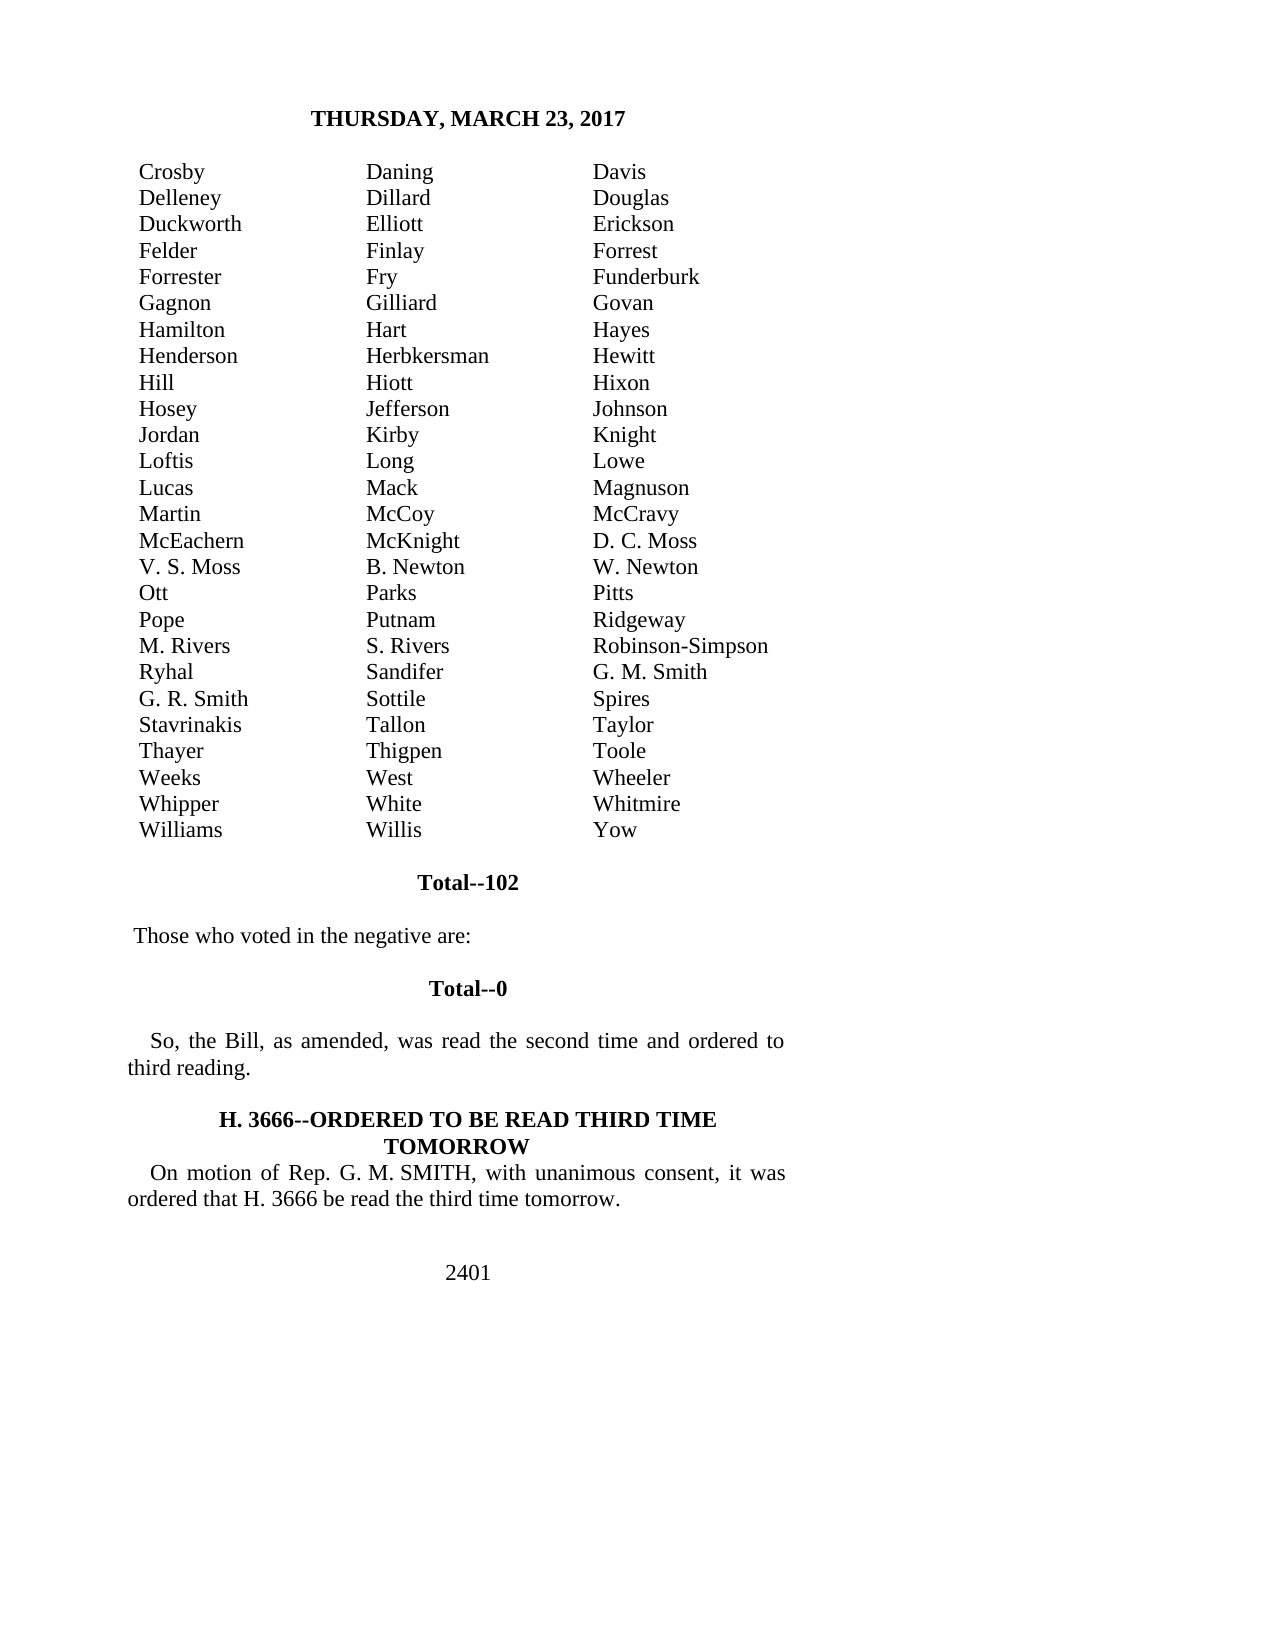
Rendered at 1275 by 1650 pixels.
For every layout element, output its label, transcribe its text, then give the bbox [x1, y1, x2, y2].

table_cell Forrest [581, 237, 808, 263]
table_cell Hayes [581, 316, 808, 342]
table_cell B. Newton [355, 553, 581, 579]
table_cell Martin [128, 500, 354, 527]
table_cell Willis [355, 817, 581, 843]
table_cell G. R. Smith [128, 685, 354, 711]
text H. 3666--ORDERED TO BE READ THIRD TIME TOMORROW [127, 1106, 786, 1159]
table_cell Wheeler [581, 764, 808, 790]
table_cell Knight [581, 421, 808, 448]
table_cell Hart [355, 316, 581, 342]
table_cell Forrester [128, 263, 354, 289]
table_cell Hiott [355, 369, 581, 395]
table_cell Toole [581, 738, 808, 764]
table_cell W. Newton [581, 553, 808, 579]
table_cell Hosey [128, 395, 354, 421]
table_cell Johnson [581, 395, 808, 421]
table_cell G. M. Smith [581, 659, 808, 685]
text Those who voted in the negative are: [127, 922, 786, 948]
table_cell West [355, 764, 581, 790]
table_cell Funderburk [581, 263, 808, 289]
table_cell Loftis [128, 448, 354, 474]
table_cell Douglas [581, 184, 808, 210]
table_cell Lowe [581, 448, 808, 474]
table_cell Delleney [128, 184, 354, 210]
table_cell Hixon [581, 369, 808, 395]
table_cell Gagnon [128, 290, 354, 316]
text Total--0 [127, 975, 786, 1001]
table_cell Spires [581, 685, 808, 711]
table_cell Gilliard [355, 290, 581, 316]
table_cell Ott [128, 579, 354, 606]
table_cell Robinson-Simpson [581, 632, 808, 658]
table_cell McKnight [355, 527, 581, 553]
table_cell Parks [355, 579, 581, 606]
table_cell Pope [128, 606, 354, 632]
table_cell D. C. Moss [581, 527, 808, 553]
table_cell Ryhal [128, 659, 354, 685]
table_cell Jefferson [355, 395, 581, 421]
text So, the Bill, as amended, was read the second time and ordered to third reading. [127, 1027, 786, 1080]
table_cell Kirby [355, 421, 581, 448]
table_cell Whipper [128, 790, 354, 817]
table_cell Govan [581, 290, 808, 316]
table_cell Yow [581, 817, 808, 843]
table_cell Mack [355, 474, 581, 500]
table_cell Stavrinakis [128, 711, 354, 737]
table_cell Finlay [355, 237, 581, 263]
table_cell Magnuson [581, 474, 808, 500]
table_cell White [355, 790, 581, 817]
table_cell Hill [128, 369, 354, 395]
table_cell McCravy [581, 500, 808, 527]
table_cell Hewitt [581, 342, 808, 368]
table_cell Williams [128, 817, 354, 843]
table_cell Duckworth [128, 210, 354, 237]
text Total--102 [127, 869, 786, 896]
table_cell Ridgeway [581, 606, 808, 632]
table_cell Sandifer [355, 659, 581, 685]
table_cell Putnam [355, 606, 581, 632]
table_cell Davis [581, 158, 808, 184]
table_cell Henderson [128, 342, 354, 368]
table_cell M. Rivers [128, 632, 354, 658]
table_cell Taylor [581, 711, 808, 737]
table_cell Felder [128, 237, 354, 263]
table_cell Fry [355, 263, 581, 289]
table_cell Tallon [355, 711, 581, 737]
table_cell Hamilton [128, 316, 354, 342]
table_cell Pitts [581, 579, 808, 606]
table_cell Whitmire [581, 790, 808, 817]
table_cell Jordan [128, 421, 354, 448]
table_cell Daning [355, 158, 581, 184]
table_cell Crosby [128, 158, 354, 184]
table_cell Weeks [128, 764, 354, 790]
table_cell McCoy [355, 500, 581, 527]
table_cell Thayer [128, 738, 354, 764]
table_cell S. Rivers [355, 632, 581, 658]
table_cell Sottile [355, 685, 581, 711]
table_cell McEachern [128, 527, 354, 553]
table_cell Erickson [581, 210, 808, 237]
table_cell Herbkersman [355, 342, 581, 368]
table_cell Dillard [355, 184, 581, 210]
table_cell Long [355, 448, 581, 474]
table_cell Thigpen [355, 738, 581, 764]
table_cell Lucas [128, 474, 354, 500]
table_cell V. S. Moss [128, 553, 354, 579]
text On motion of Rep. G. M. SMITH, with unanimous consent, it was ordered that H. 3666 be read the third time tomorrow. [127, 1159, 786, 1212]
table_cell Elliott [355, 210, 581, 237]
